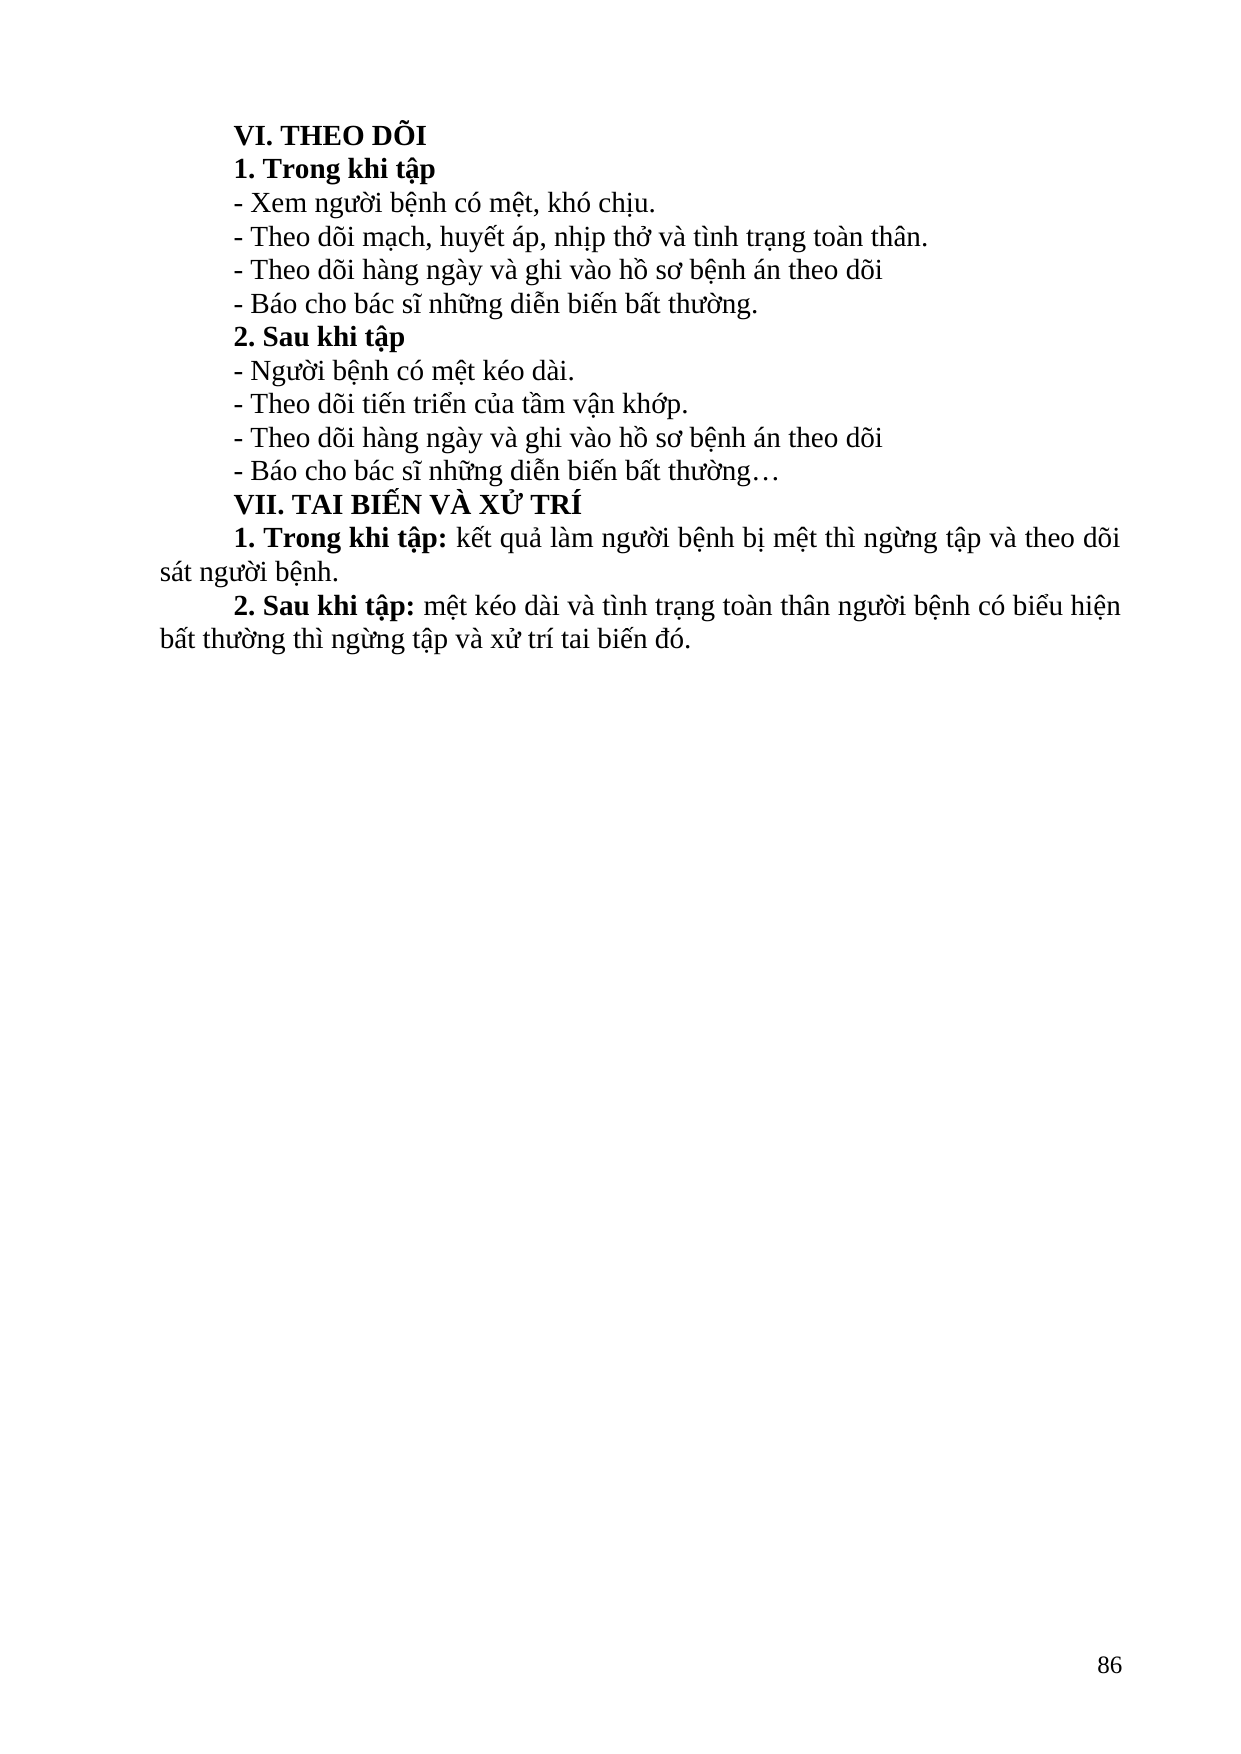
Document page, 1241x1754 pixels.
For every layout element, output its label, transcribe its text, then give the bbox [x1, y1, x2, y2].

text - Theo dõi hàng ngày và ghi vào hồ sơ bệnh án theo dõi [159, 420, 1122, 453]
text VII. TAI BIẾN VÀ XỬ TRÍ [159, 487, 1122, 521]
text - Theo dõi tiến triển của tầm vận khớp. [159, 386, 1122, 420]
text - Theo dõi hàng ngày và ghi vào hồ sơ bệnh án theo dõi [159, 252, 1122, 286]
text VI. THEO DÕI [159, 118, 1122, 152]
text 2. Sau khi tập: mệt kéo dài và tình trạng toàn thân người bệnh có biểu hiện bất thường thì ngừng tập và xử trí tai biến đó. [159, 588, 1122, 655]
text - Báo cho bác sĩ những diễn biến bất thường… [159, 453, 1122, 487]
text - Báo cho bác sĩ những diễn biến bất thường. [159, 286, 1122, 319]
text 1. Trong khi tập: kết quả làm người bệnh bị mệt thì ngừng tập và theo dõi sát người bệnh. [159, 521, 1122, 588]
text - Theo dõi mạch, huyết áp, nhịp thở và tình trạng toàn thân. [159, 219, 1122, 252]
text - Xem người bệnh có mệt, khó chịu. [159, 185, 1122, 219]
text 1. Trong khi tập [159, 152, 1122, 185]
text 2. Sau khi tập [159, 319, 1122, 353]
text - Người bệnh có mệt kéo dài. [159, 353, 1122, 386]
